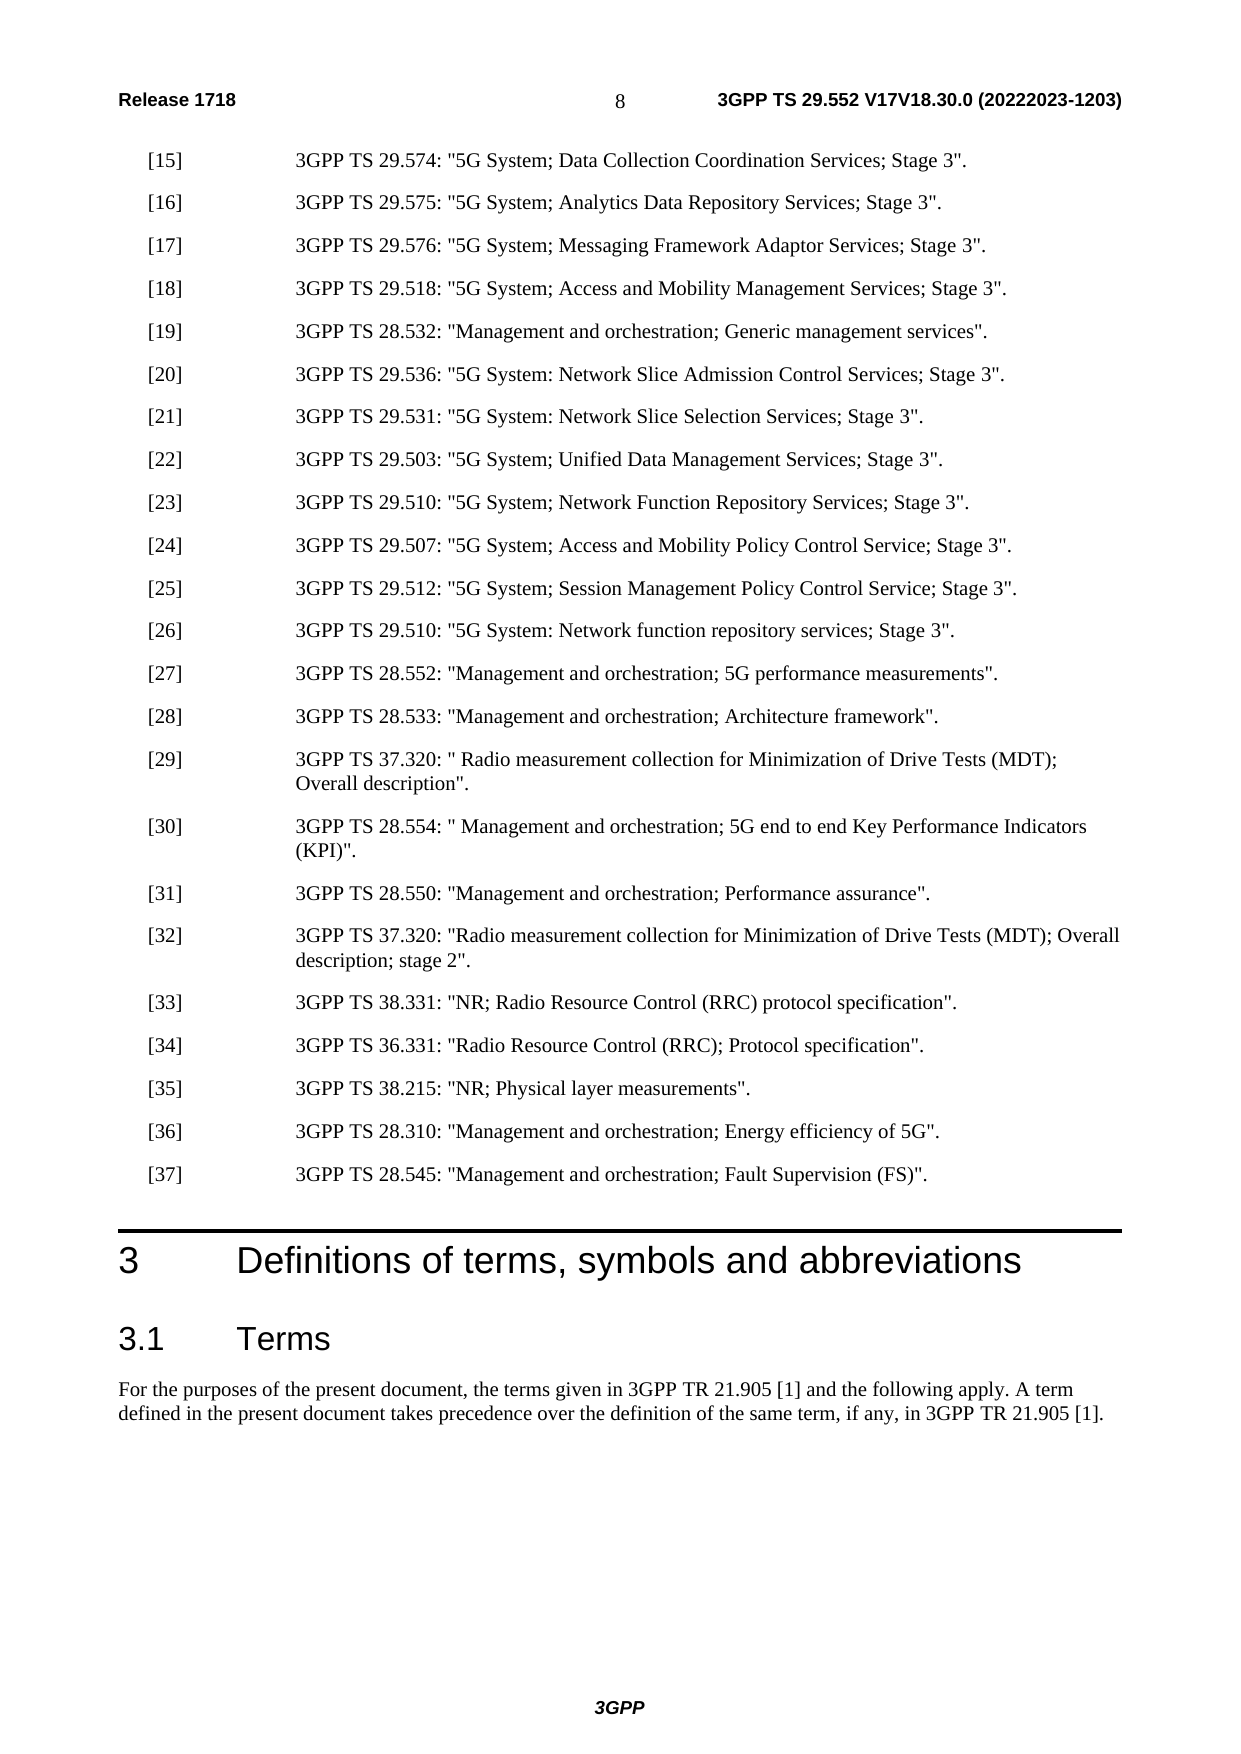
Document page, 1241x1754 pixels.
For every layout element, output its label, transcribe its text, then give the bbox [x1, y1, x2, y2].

text [23] 3GPP TS 29.510: "5G System; Network Function Repository Services; Stage 3". [148, 490, 1122, 514]
text [37] 3GPP TS 28.545: "Management and orchestration; Fault Supervision (FS)". [148, 1162, 1122, 1186]
text [33] 3GPP TS 38.331: "NR; Radio Resource Control (RRC) protocol specification". [148, 990, 1122, 1014]
text [29] 3GPP TS 37.320: " Radio measurement collection for Minimization of Drive Tests (MDT); Overall description". [148, 747, 1122, 795]
subtitle 3 Definitions of terms, symbols and abbreviations [118, 1233, 1122, 1282]
text [35] 3GPP TS 38.215: "NR; Physical layer measurements". [148, 1076, 1122, 1100]
text [20] 3GPP TS 29.536: "5G System: Network Slice Admission Control Services; Stage 3". [148, 362, 1122, 386]
text [26] 3GPP TS 29.510: "5G System: Network function repository services; Stage 3". [148, 618, 1122, 642]
text [34] 3GPP TS 36.331: "Radio Resource Control (RRC); Protocol specification". [148, 1033, 1122, 1057]
text [27] 3GPP TS 28.552: "Management and orchestration; 5G performance measurements". [148, 661, 1122, 685]
text [28] 3GPP TS 28.533: "Management and orchestration; Architecture framework". [148, 704, 1122, 728]
text For the purposes of the present document, the terms given in 3GPP TR 21.905 [1] and the following apply. A term defined in the present document takes precedence over the definition of the same term, if any, in 3GPP TR 21.905 [1]. [118, 1377, 1122, 1425]
text [25] 3GPP TS 29.512: "5G System; Session Management Policy Control Service; Stage 3". [148, 576, 1122, 600]
subtitle 3.1 Terms [118, 1319, 1122, 1358]
text [18] 3GPP TS 29.518: "5G System; Access and Mobility Management Services; Stage 3". [148, 276, 1122, 300]
text [32] 3GPP TS 37.320: "Radio measurement collection for Minimization of Drive Tests (MDT); Overall description; stage 2". [148, 923, 1122, 972]
text [31] 3GPP TS 28.550: "Management and orchestration; Performance assurance". [148, 881, 1122, 905]
text [36] 3GPP TS 28.310: "Management and orchestration; Energy efficiency of 5G". [148, 1119, 1122, 1143]
text [15] 3GPP TS 29.574: "5G System; Data Collection Coordination Services; Stage 3". [148, 147, 1122, 172]
text [17] 3GPP TS 29.576: "5G System; Messaging Framework Adaptor Services; Stage 3". [148, 233, 1122, 257]
text [21] 3GPP TS 29.531: "5G System: Network Slice Selection Services; Stage 3". [148, 404, 1122, 428]
text [16] 3GPP TS 29.575: "5G System; Analytics Data Repository Services; Stage 3". [148, 190, 1122, 214]
text [19] 3GPP TS 28.532: "Management and orchestration; Generic management services". [148, 319, 1122, 343]
text [24] 3GPP TS 29.507: "5G System; Access and Mobility Policy Control Service; Stage 3". [148, 533, 1122, 557]
text [30] 3GPP TS 28.554: " Management and orchestration; 5G end to end Key Performance Indicators (KPI)". [148, 814, 1122, 862]
text [22] 3GPP TS 29.503: "5G System; Unified Data Management Services; Stage 3". [148, 447, 1122, 471]
